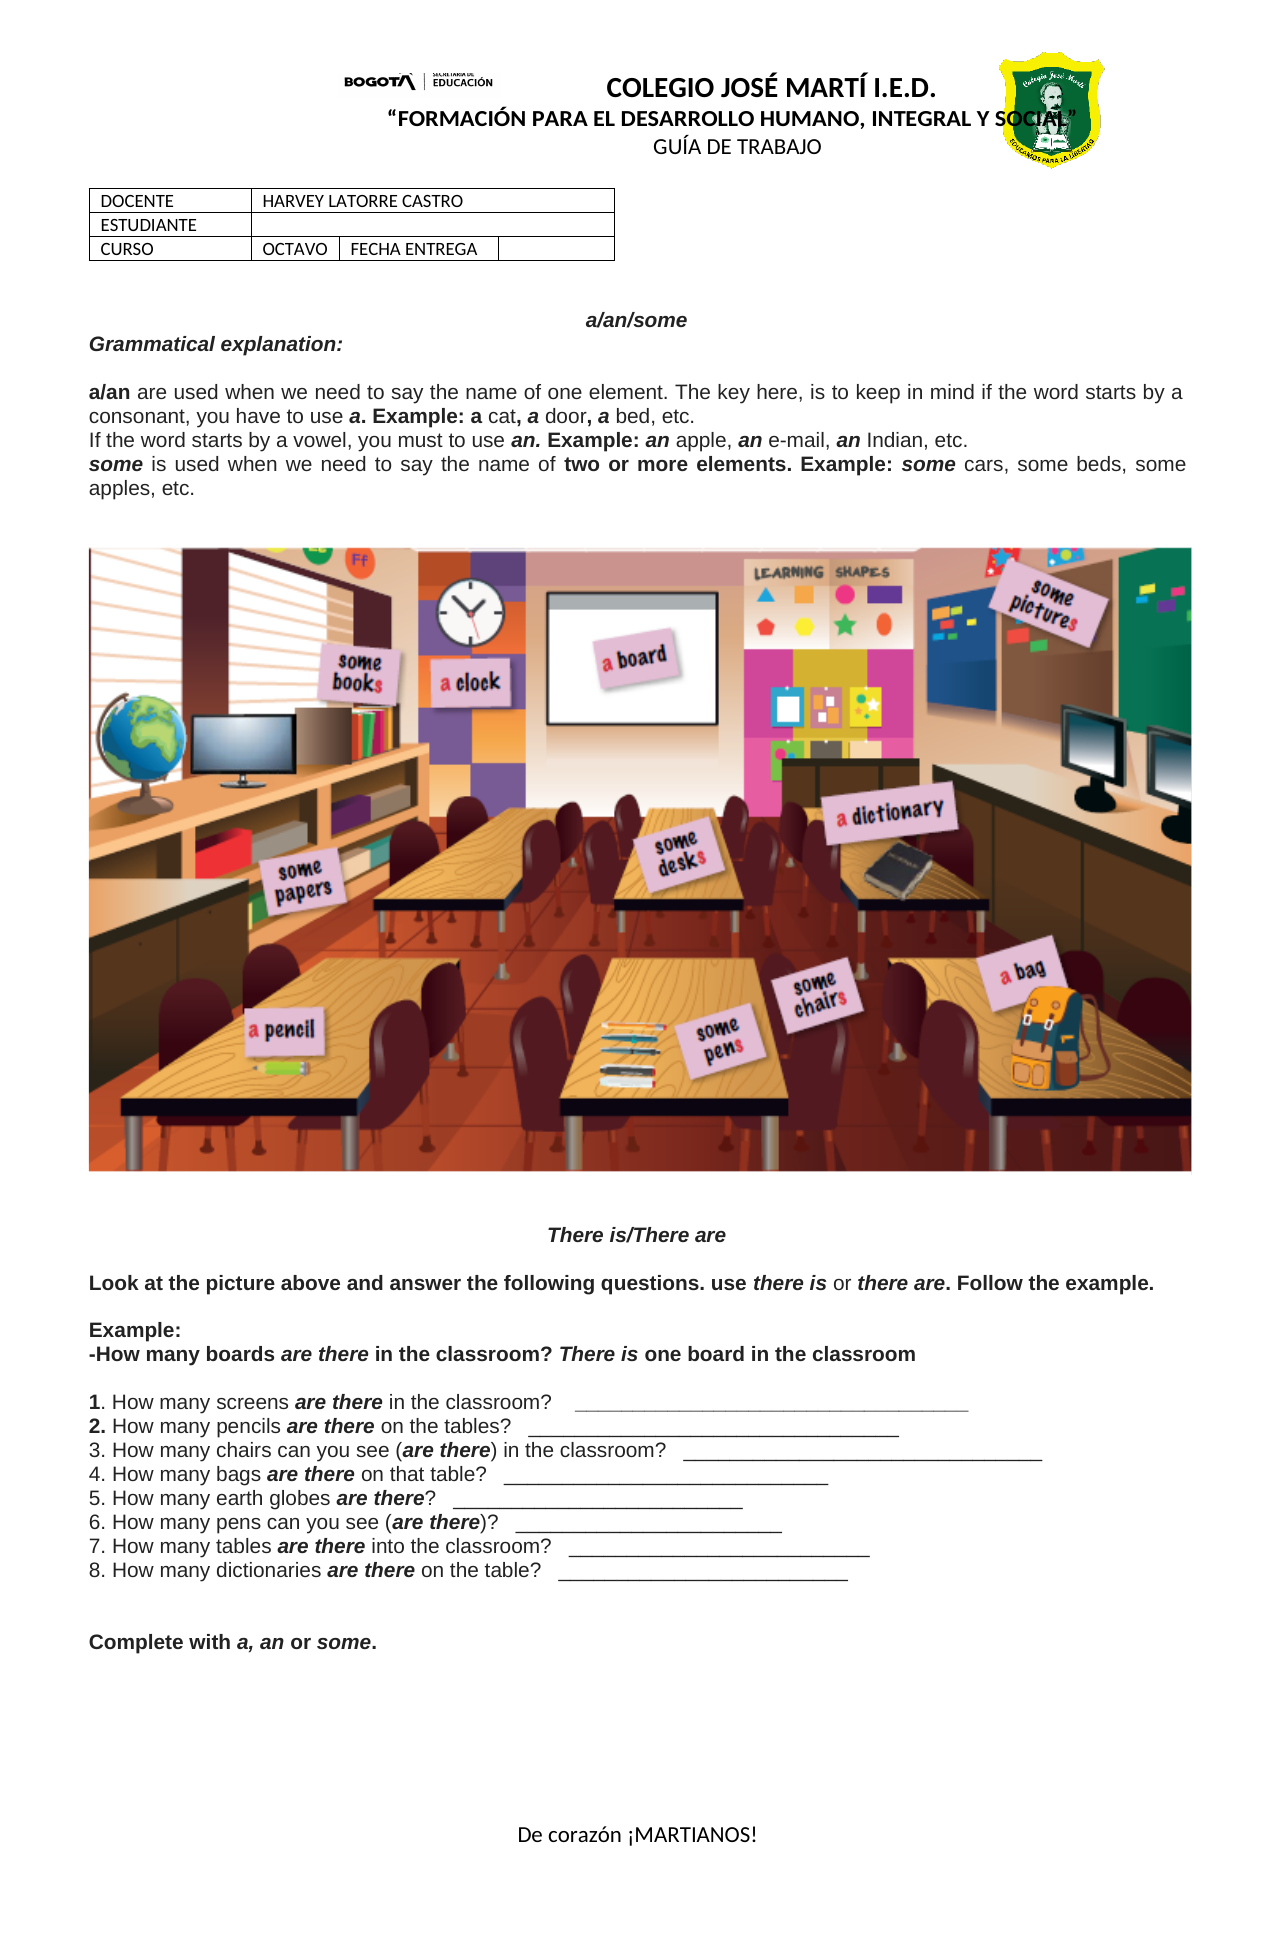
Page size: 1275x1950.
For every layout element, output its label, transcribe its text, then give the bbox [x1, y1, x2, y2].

table_header DOCENTE [90, 189, 251, 212]
text a/an are used when we need to say the name of one element. The key here, is to keep in mind if the word starts by a consonant, you have to use a. Example: a cat, a door, a bed, etc. [89, 380, 1186, 428]
text 2. How many pencils are there on the tables? ________________________________ [89, 1414, 1186, 1438]
text 4. How many bags are there on that table? ____________________________ [89, 1462, 1186, 1486]
text 8. How many dictionaries are there on the table? _________________________ [89, 1558, 1186, 1582]
text Complete with a, an or some. [89, 1630, 1186, 1654]
table_cell CURSO [90, 237, 251, 260]
text 5. How many earth globes are there? _________________________ [89, 1486, 1186, 1510]
text 7. How many tables are there into the classroom? __________________________ [89, 1534, 1186, 1558]
table_cell [252, 213, 614, 236]
text 1. How many screens are there in the classroom? __________________________________ [89, 1390, 1186, 1414]
table_cell [499, 237, 614, 260]
picture [88, 547, 1192, 1175]
picture [337, 73, 502, 98]
picture [995, 117, 1002, 124]
text Look at the picture above and answer the following questions. use there is or there are. Follow the example. [89, 1270, 1186, 1294]
table_header HARVEY LATORRE CASTRO [252, 189, 614, 212]
text a/an/some [89, 308, 1186, 332]
text 3. How many chairs can you see (are there) in the classroom? _______________________________ [89, 1438, 1186, 1462]
table_cell ESTUDIANTE [90, 213, 251, 236]
table_cell FECHA ENTREGA [340, 237, 498, 260]
text If the word starts by a vowel, you must to use an. Example: an apple, an e-mail, an Indian, etc. [89, 428, 1186, 452]
text Example: [89, 1318, 1186, 1342]
text -How many boards are there in the classroom? There is one board in the classroom [89, 1342, 1186, 1366]
picture [995, 47, 1107, 171]
text Grammatical explanation: [89, 332, 1186, 356]
text 6. How many pens can you see (are there)? _______________________ [89, 1510, 1186, 1534]
table_cell OCTAVO [252, 237, 339, 260]
text some is used when we need to say the name of two or more elements. Example: some cars, some beds, some apples, etc. [89, 452, 1186, 500]
text There is/There are [89, 1222, 1186, 1246]
